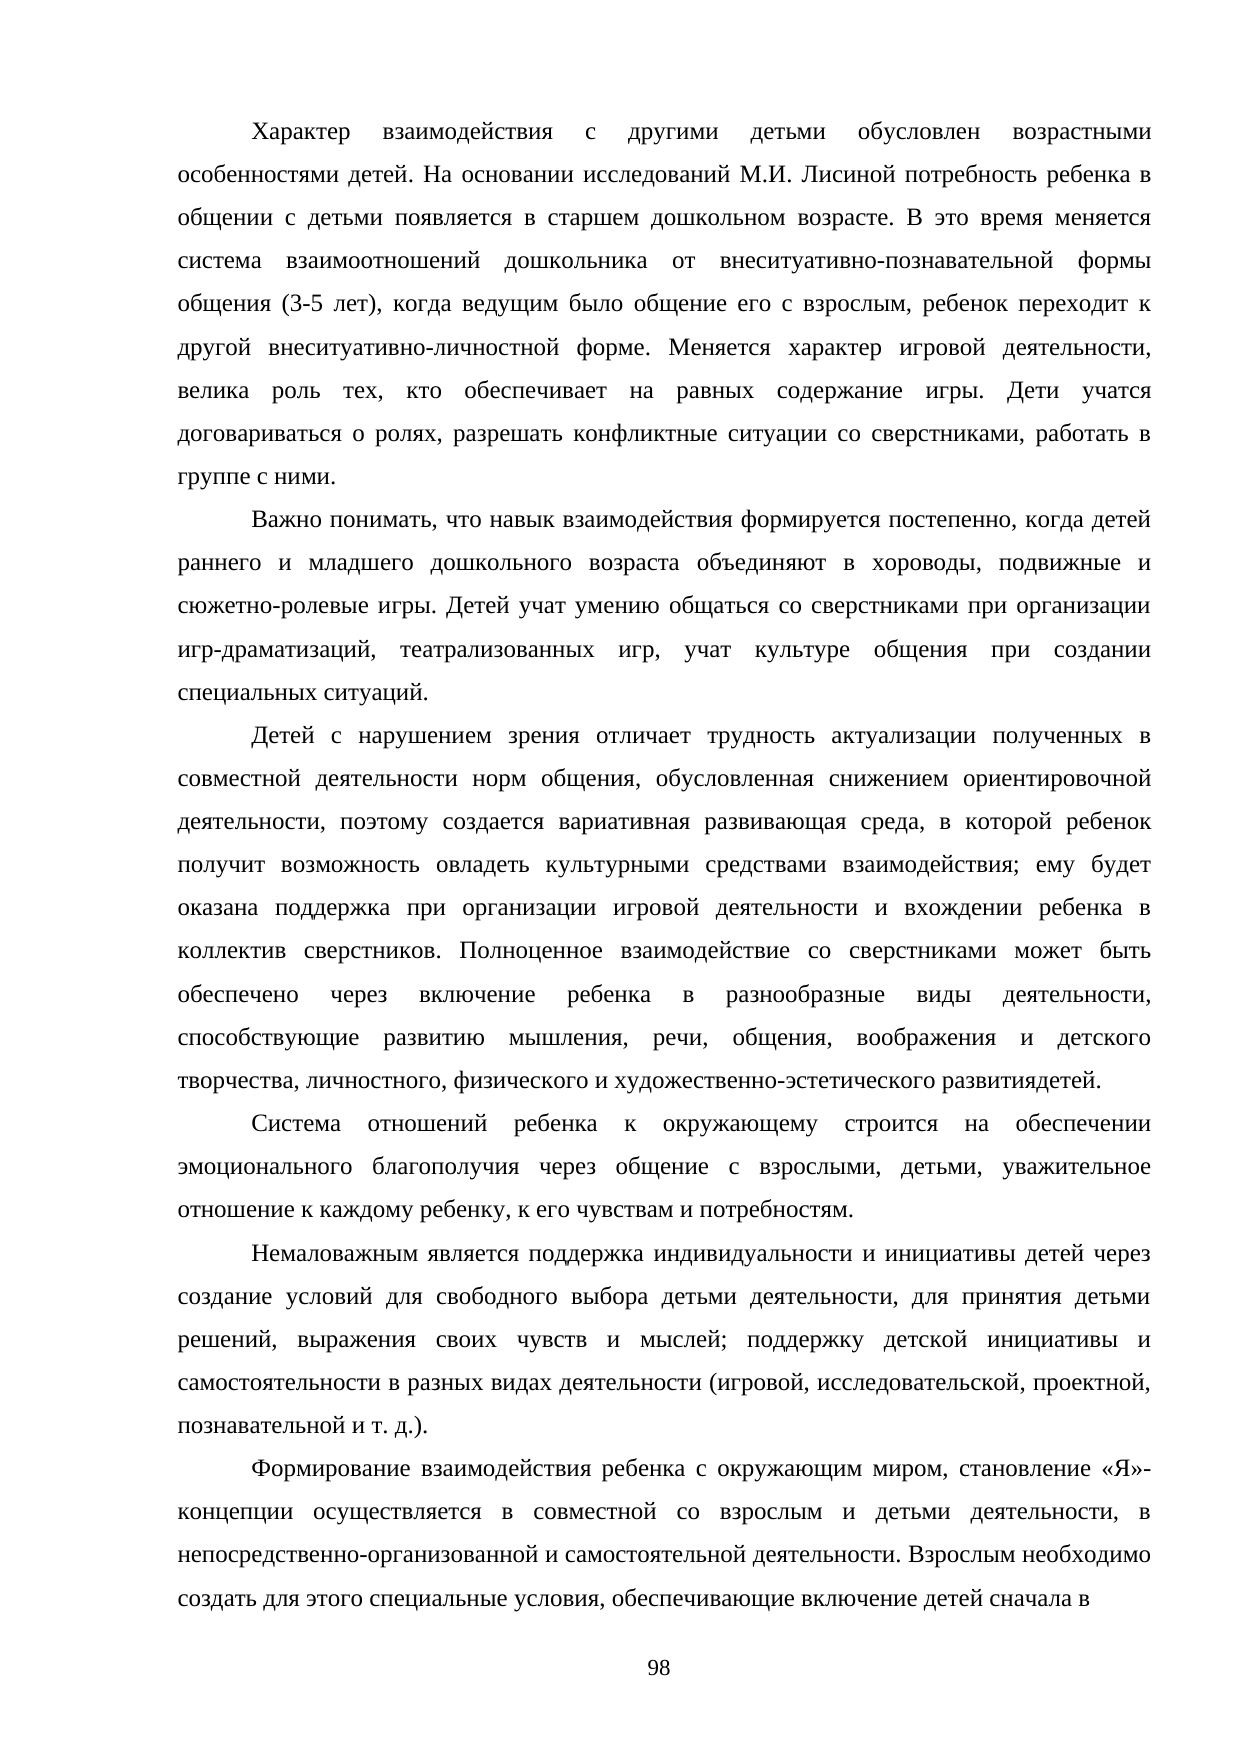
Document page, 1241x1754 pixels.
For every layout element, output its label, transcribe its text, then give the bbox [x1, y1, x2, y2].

text Важно понимать, что навык взаимодействия формируется постепенно, когда детей раннего и младшего дошкольного возраста объединяют в хороводы, подвижные и сюжетно-ролевые игры. Детей учат умению общаться со сверстниками при организации игр-драматизаций, театрализованных игр, учат культуре общения при создании специальных ситуаций. [177, 504, 1152, 706]
text Формирование взаимодействия ребенка с окружающим миром, становление «Я»- концепции осуществляется в совместной со взрослым и детьми деятельности, в непосредственно-организованной и самостоятельной деятельности. Взрослым необходимо создать для этого специальные условия, обеспечивающие включение детей сначала в [177, 1453, 1152, 1611]
text Система отношений ребенка к окружающему строится на обеспечении эмоционального благополучия через общение с взрослыми, детьми, уважительное отношение к каждому ребенку, к его чувствам и потребностям. [177, 1108, 1152, 1223]
text Детей с нарушением зрения отличает трудность актуализации полученных в совместной деятельности норм общения, обусловленная снижением ориентировочной деятельности, поэтому создается вариативная развивающая среда, в которой ребенок получит возможность овладеть культурными средствами взаимодействия; ему будет оказана поддержка при организации игровой деятельности и вхождении ребенка в коллектив сверстников. Полноценное взаимодействие со сверстниками может быть обеспечено через включение ребенка в разнообразные виды деятельности, способствующие развитию мышления, речи, общения, воображения и детского творчества, личностного, физического и художественно-эстетического развитиядетей. [177, 720, 1152, 1094]
text Немаловажным является поддержка индивидуальности и инициативы детей через создание условий для свободного выбора детьми деятельности, для принятия детьми решений, выражения своих чувств и мыслей; поддержку детской инициативы и самостоятельности в разных видах деятельности (игровой, исследовательской, проектной, познавательной и т. д.). [177, 1238, 1152, 1439]
text Характер взаимодействия с другими детьми обусловлен возрастными особенностями детей. На основании исследований М.И. Лисиной потребность ребенка в общении с детьми появляется в старшем дошкольном возрасте. В это время меняется система взаимоотношений дошкольника от внеситуативно-познавательной формы общения (3-5 лет), когда ведущим было общение его с взрослым, ребенок переходит к другой внеситуативно-личностной форме. Меняется характер игровой деятельности, велика роль тех, кто обеспечивает на равных содержание игры. Дети учатся договариваться о ролях, разрешать конфликтные ситуации со сверстниками, работать в группе с ними. [177, 116, 1152, 490]
